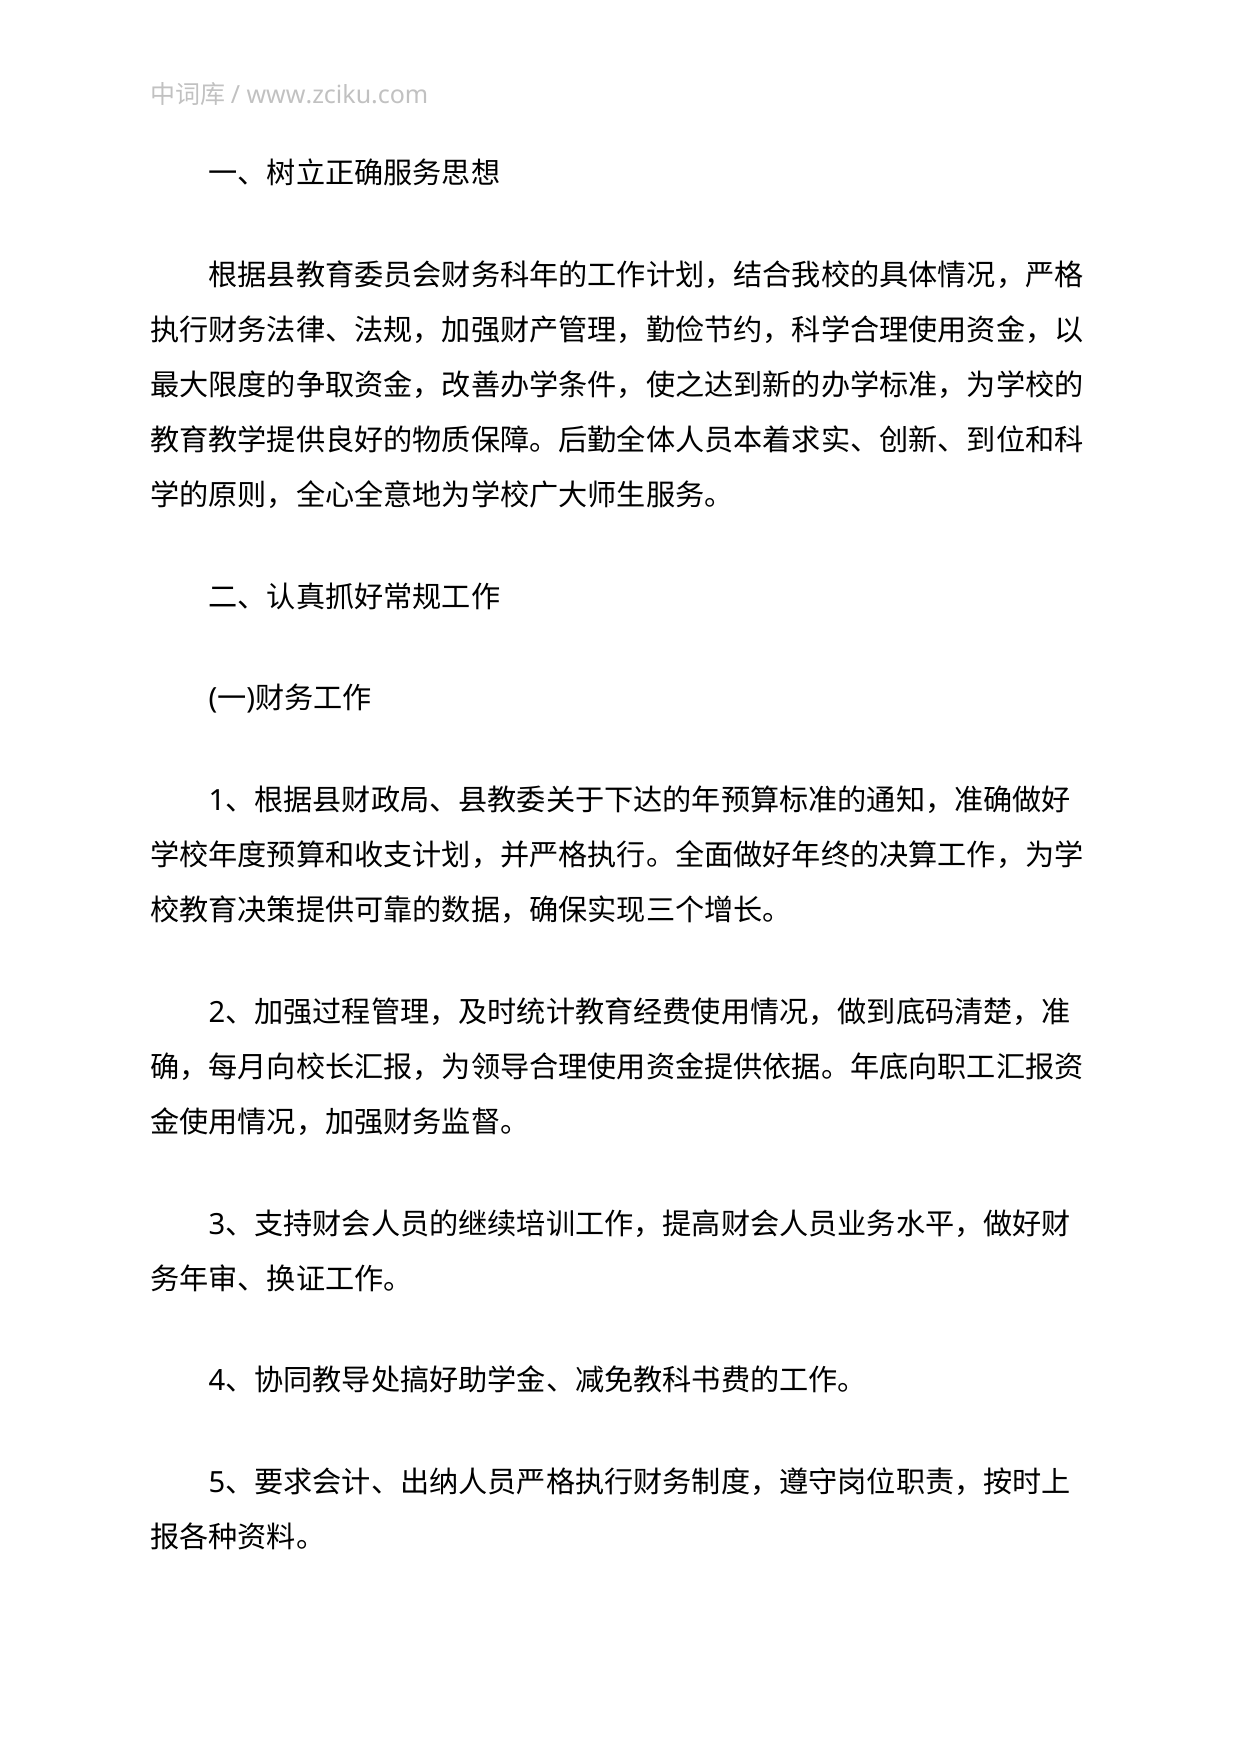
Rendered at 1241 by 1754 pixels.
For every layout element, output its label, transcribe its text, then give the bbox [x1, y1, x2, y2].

text (一)财务工作 [150, 675, 1090, 717]
text 二、认真抓好常规工作 [150, 573, 1090, 615]
text 4、协同教导处搞好助学金、减免教科书费的工作。 [150, 1357, 1090, 1399]
text 1、根据县财政局、县教委关于下达的年预算标准的通知，准确做好学校年度预算和收支计划，并严格执行。全面做好年终的决算工作，为学校教育决策提供可靠的数据，确保实现三个增长。 [150, 777, 1090, 929]
text 5、要求会计、出纳人员严格执行财务制度，遵守岗位职责，按时上报各种资料。 [150, 1459, 1090, 1556]
text 一、树立正确服务思想 [150, 150, 1090, 192]
text 3、支持财会人员的继续培训工作，提高财会人员业务水平，做好财务年审、换证工作。 [150, 1200, 1090, 1297]
text 2、加强过程管理，及时统计教育经费使用情况，做到底码清楚，准确，每月向校长汇报，为领导合理使用资金提供依据。年底向职工汇报资金使用情况，加强财务监督。 [150, 988, 1090, 1141]
text 根据县教育委员会财务科年的工作计划，结合我校的具体情况，严格执行财务法律、法规，加强财产管理，勤俭节约，科学合理使用资金，以最大限度的争取资金，改善办学条件，使之达到新的办学标准，为学校的教育教学提供良好的物质保障。后勤全体人员本着求实、创新、到位和科学的原则，全心全意地为学校广大师生服务。 [150, 252, 1090, 514]
